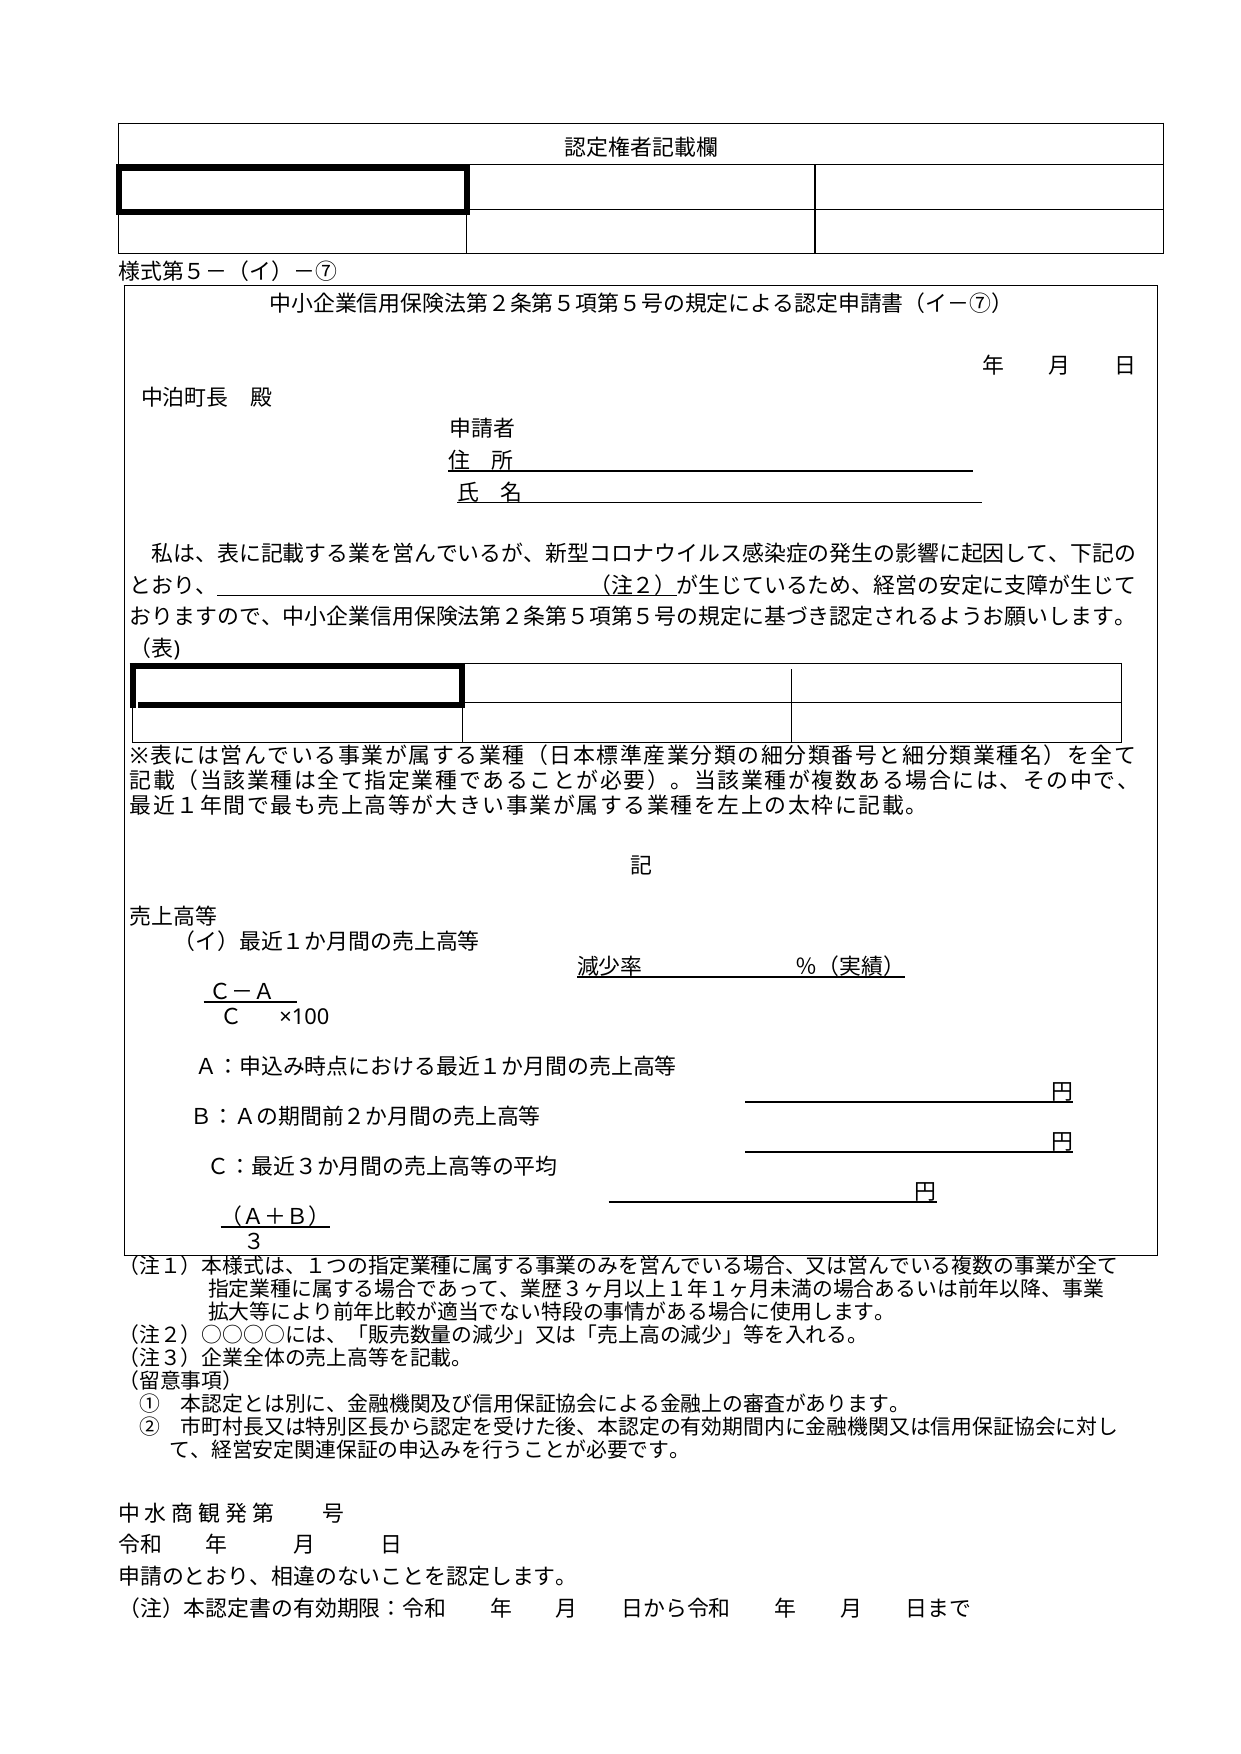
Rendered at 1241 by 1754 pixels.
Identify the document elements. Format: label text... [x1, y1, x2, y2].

table_cell [816, 210, 1163, 253]
table_cell [122, 171, 464, 209]
text ① 本認定とは別に、金融機関及び信用保証協会による金融上の審査があります。 [118, 1393, 1122, 1416]
text 中 水 商 観 発 第 号 [118, 1496, 1122, 1527]
text （留意事項） [118, 1370, 1122, 1393]
table_cell [467, 210, 814, 253]
text 令和 年 月 日 [118, 1527, 1122, 1559]
text ② 市町村長又は特別区長から認定を受けた後、本認定の有効期間内に金融機関又は信用保証協会に対して、経営安定関連保証の申込みを行うことが必要です。 [118, 1416, 1122, 1462]
text （注）本認定書の有効期限：令和 年 月 日から令和 年 月 日まで [118, 1591, 1122, 1622]
table_cell [470, 165, 814, 209]
table_header 認定権者記載欄 [119, 124, 1163, 164]
text 申請のとおり、相違のないことを認定します。 [118, 1559, 1122, 1591]
table_header 中小企業信用保険法第２条第５項第５号の規定による認定申請書（イ－⑦） 年 月 日 中泊町長 殿 申請者 住 所 氏 名 私は、表に記載する業を営んでいるが、新型コロナウイルス感染症の発生の影響に起因して、下記のとおり、 （注２）が生じているため、経営の安定に支障が生じておりますので、中小企業信用保険法第２条第５項第５号の規定に基づき認定されるようお願いします。 （表) ※表には営んでいる事業が属する業種（日本標準産業分類の細分類番号と細分類業種名）を全て記載（当該業種は全て指定業種であることが必要）。当該業種が複数ある場合には、その中で、最近１年間で最も売上高等が大きい事業が属する業種を左上の太枠に記載。 記 売上高等 （イ）最近１か月間の売上高等 減少率 ％（実績） Ｃ－Ａ Ｃ ×100 Ａ：申込み時点における最近１か月間の売上高等 円 Ｂ：Ａの期間前２か月間の売上高等 円 Ｃ：最近３か月間の売上高等の平均 円 （Ａ＋Ｂ） ３ [125, 286, 1157, 1254]
table_cell [816, 165, 1163, 209]
table_cell [119, 215, 466, 253]
text （注３）企業全体の売上高等を記載。 [118, 1347, 1122, 1370]
text （注１）本様式は、１つの指定業種に属する事業のみを営んでいる場合、又は営んでいる複数の事業が全て指定業種に属する場合であって、業歴３ヶ月以上１年１ヶ月未満の場合あるいは前年以降、事業拡大等により前年比較が適当でない特段の事情がある場合に使用します。 [118, 1256, 1122, 1324]
text 様式第５－（イ）－⑦ [118, 254, 1122, 285]
text （注２）○○○○には、「販売数量の減少」又は「売上高の減少」等を入れる。 [118, 1324, 1122, 1347]
